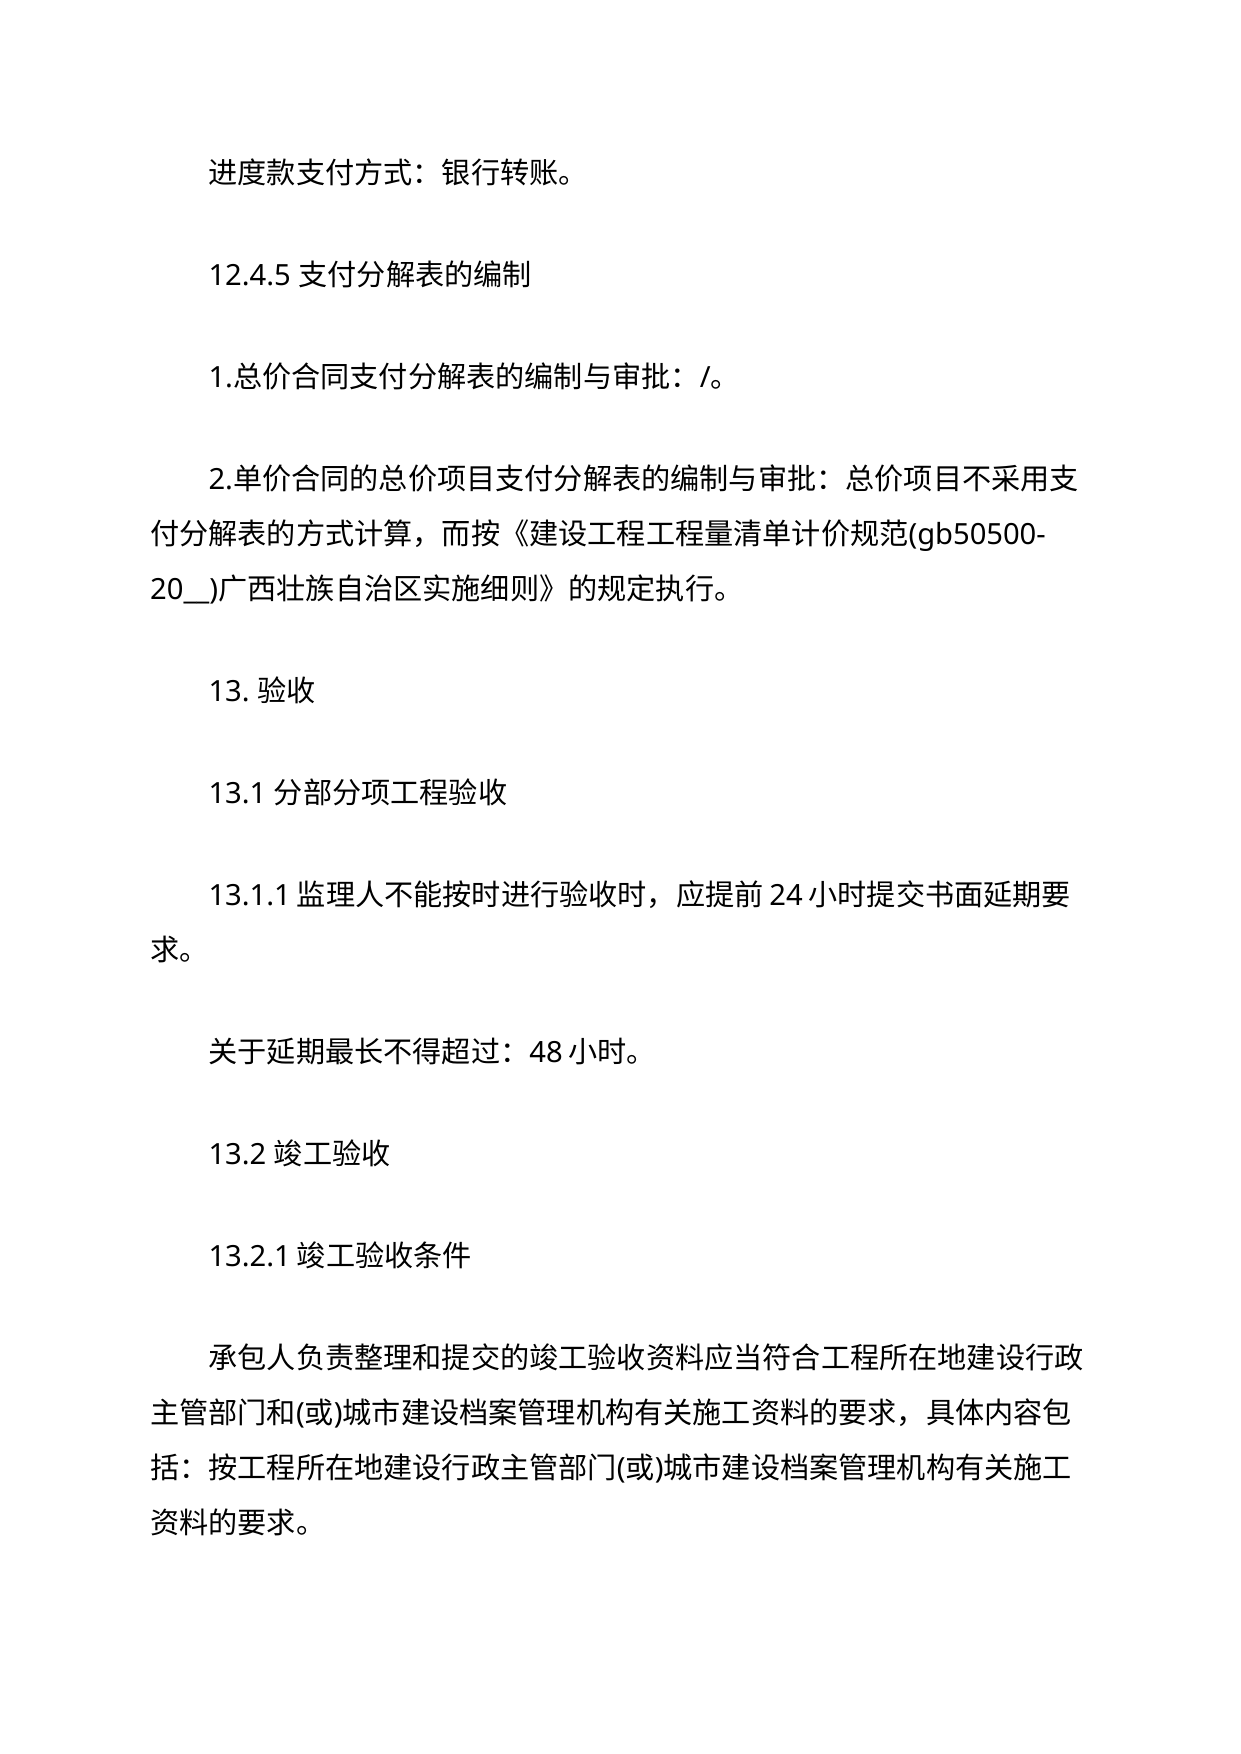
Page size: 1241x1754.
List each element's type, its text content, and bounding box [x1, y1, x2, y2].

text 1.总价合同支付分解表的编制与审批：/。 [150, 354, 1090, 396]
text 13. 验收 [150, 668, 1090, 710]
text 13.2.1竣工验收条件 [150, 1232, 1090, 1275]
text 承包人负责整理和提交的竣工验收资料应当符合工程所在地建设行政主管部门和(或)城市建设档案管理机构有关施工资料的要求，具体内容包括：按工程所在地建设行政主管部门(或)城市建设档案管理机构有关施工资料的要求。 [150, 1334, 1090, 1542]
text 2.单价合同的总价项目支付分解表的编制与审批：总价项目不采用支付分解表的方式计算，而按《建设工程工程量清单计价规范(gb50500-20__)广西壮族自治区实施细则》的规定执行。 [150, 456, 1090, 608]
text 进度款支付方式：银行转账。 [150, 150, 1090, 192]
text 13.1.1监理人不能按时进行验收时，应提前24小时提交书面延期要求。 [150, 872, 1090, 969]
text 13.2 竣工验收 [150, 1130, 1090, 1173]
text 13.1 分部分项工程验收 [150, 770, 1090, 812]
text 关于延期最长不得超过：48小时。 [150, 1028, 1090, 1071]
text 12.4.5 支付分解表的编制 [150, 252, 1090, 294]
